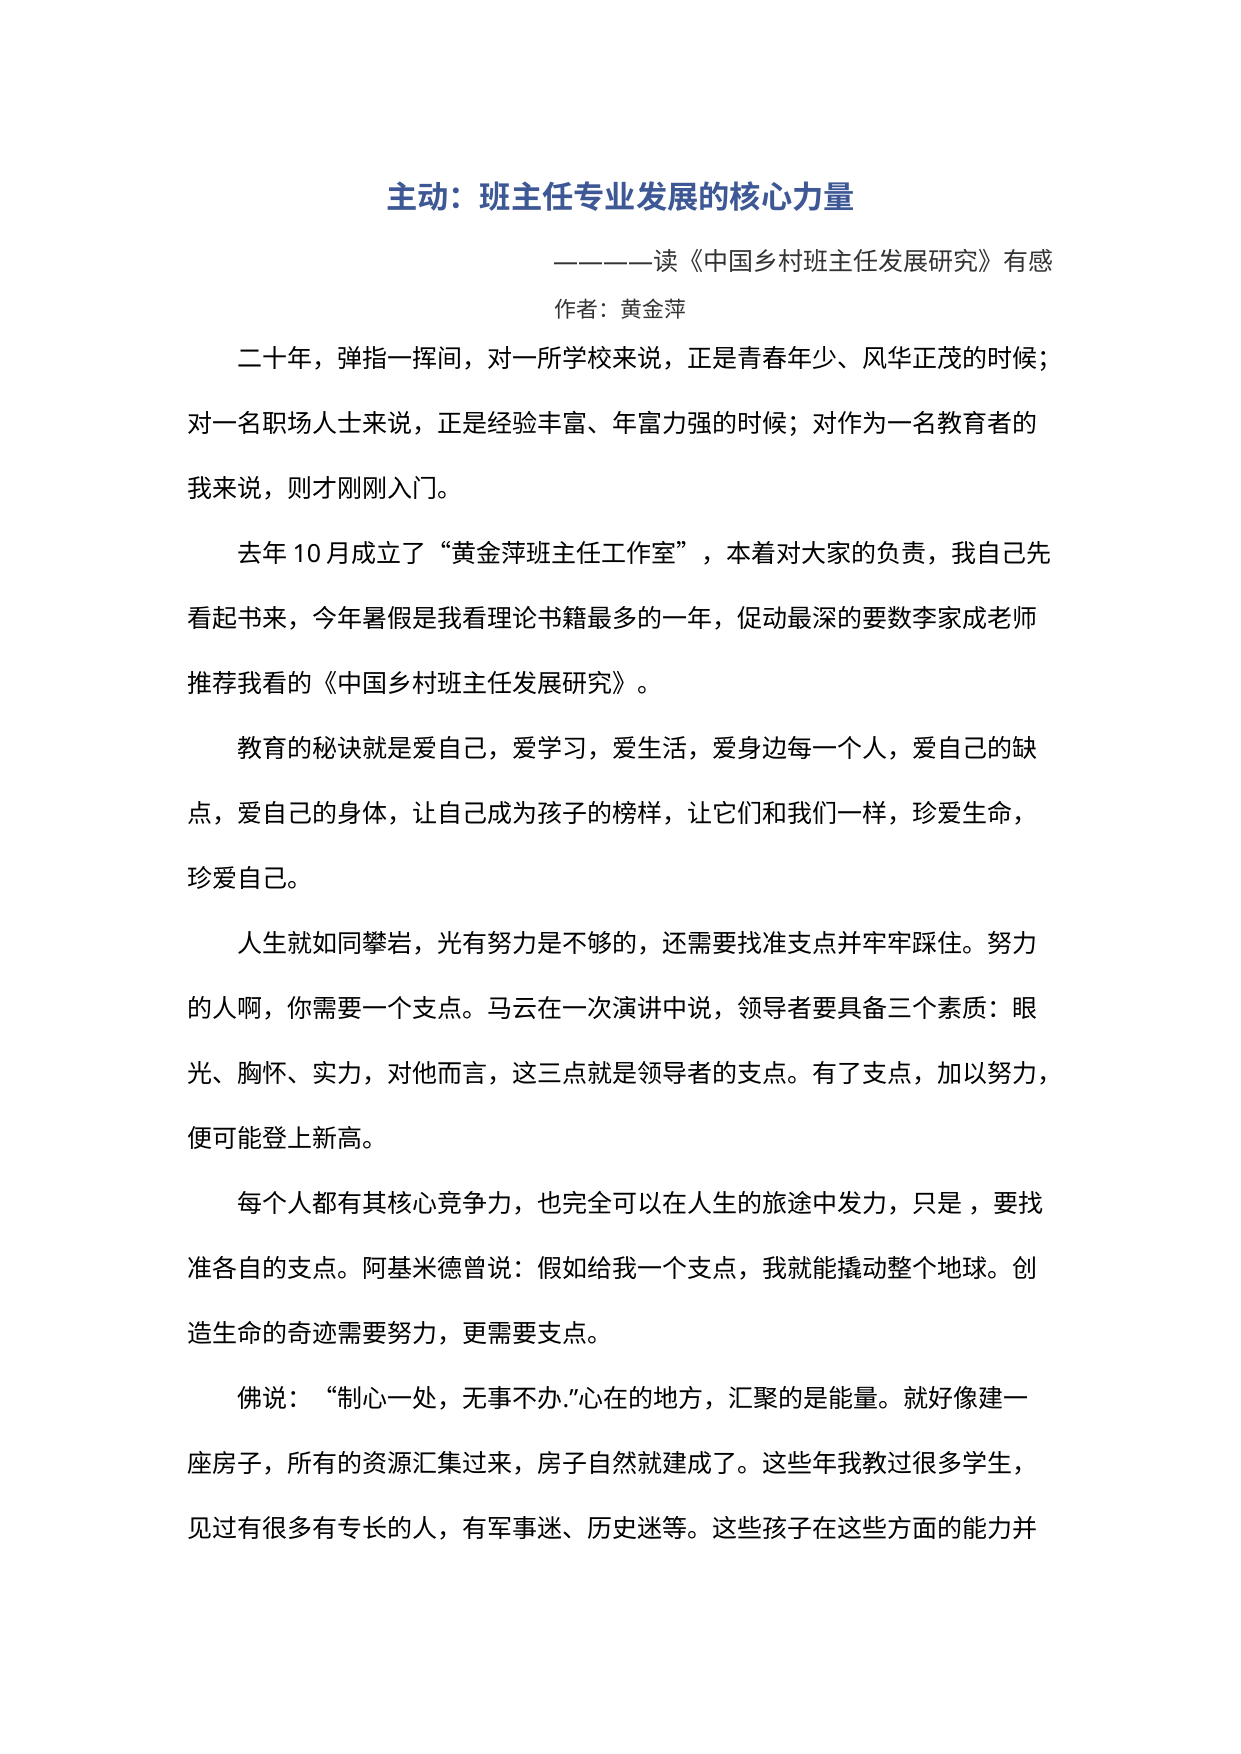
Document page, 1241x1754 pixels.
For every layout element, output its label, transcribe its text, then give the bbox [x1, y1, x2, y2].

text 去年10月成立了“黄金萍班主任工作室”，本着对大家的负责，我自己先看起书来，今年暑假是我看理论书籍最多的一年，促动最深的要数李家成老师推荐我看的《中国乡村班主任发展研究》。 [187, 519, 1053, 714]
text 每个人都有其核心竞争力，也完全可以在人生的旅途中发力，只是 ，要找准各自的支点。阿基米德曾说：假如给我一个支点，我就能撬动整个地球。创造生命的奇迹需要努力，更需要支点。 [187, 1169, 1053, 1364]
text 人生就如同攀岩，光有努力是不够的，还需要找准支点并牢牢踩住。努力的人啊，你需要一个支点。马云在一次演讲中说，领导者要具备三个素质：眼光、胸怀、实力，对他而言，这三点就是领导者的支点。有了支点，加以努力，便可能登上新高。 [187, 909, 1053, 1169]
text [187, 1364, 1053, 1559]
text 作者：黄金萍 [187, 292, 1053, 324]
text 主动：班主任专业发展的核心力量 [187, 162, 1053, 227]
text 二十年，弹指一挥间，对一所学校来说，正是青春年少、风华正茂的时候；对一名职场人士来说，正是经验丰富、年富力强的时候；对作为一名教育者的我来说，则才刚刚入门。 [187, 324, 1053, 519]
text ————读《中国乡村班主任发展研究》有感 [187, 227, 1053, 292]
text 教育的秘诀就是爱自己，爱学习，爱生活，爱身边每一个人，爱自己的缺点，爱自己的身体，让自己成为孩子的榜样，让它们和我们一样，珍爱生命，珍爱自己。 [187, 714, 1053, 909]
